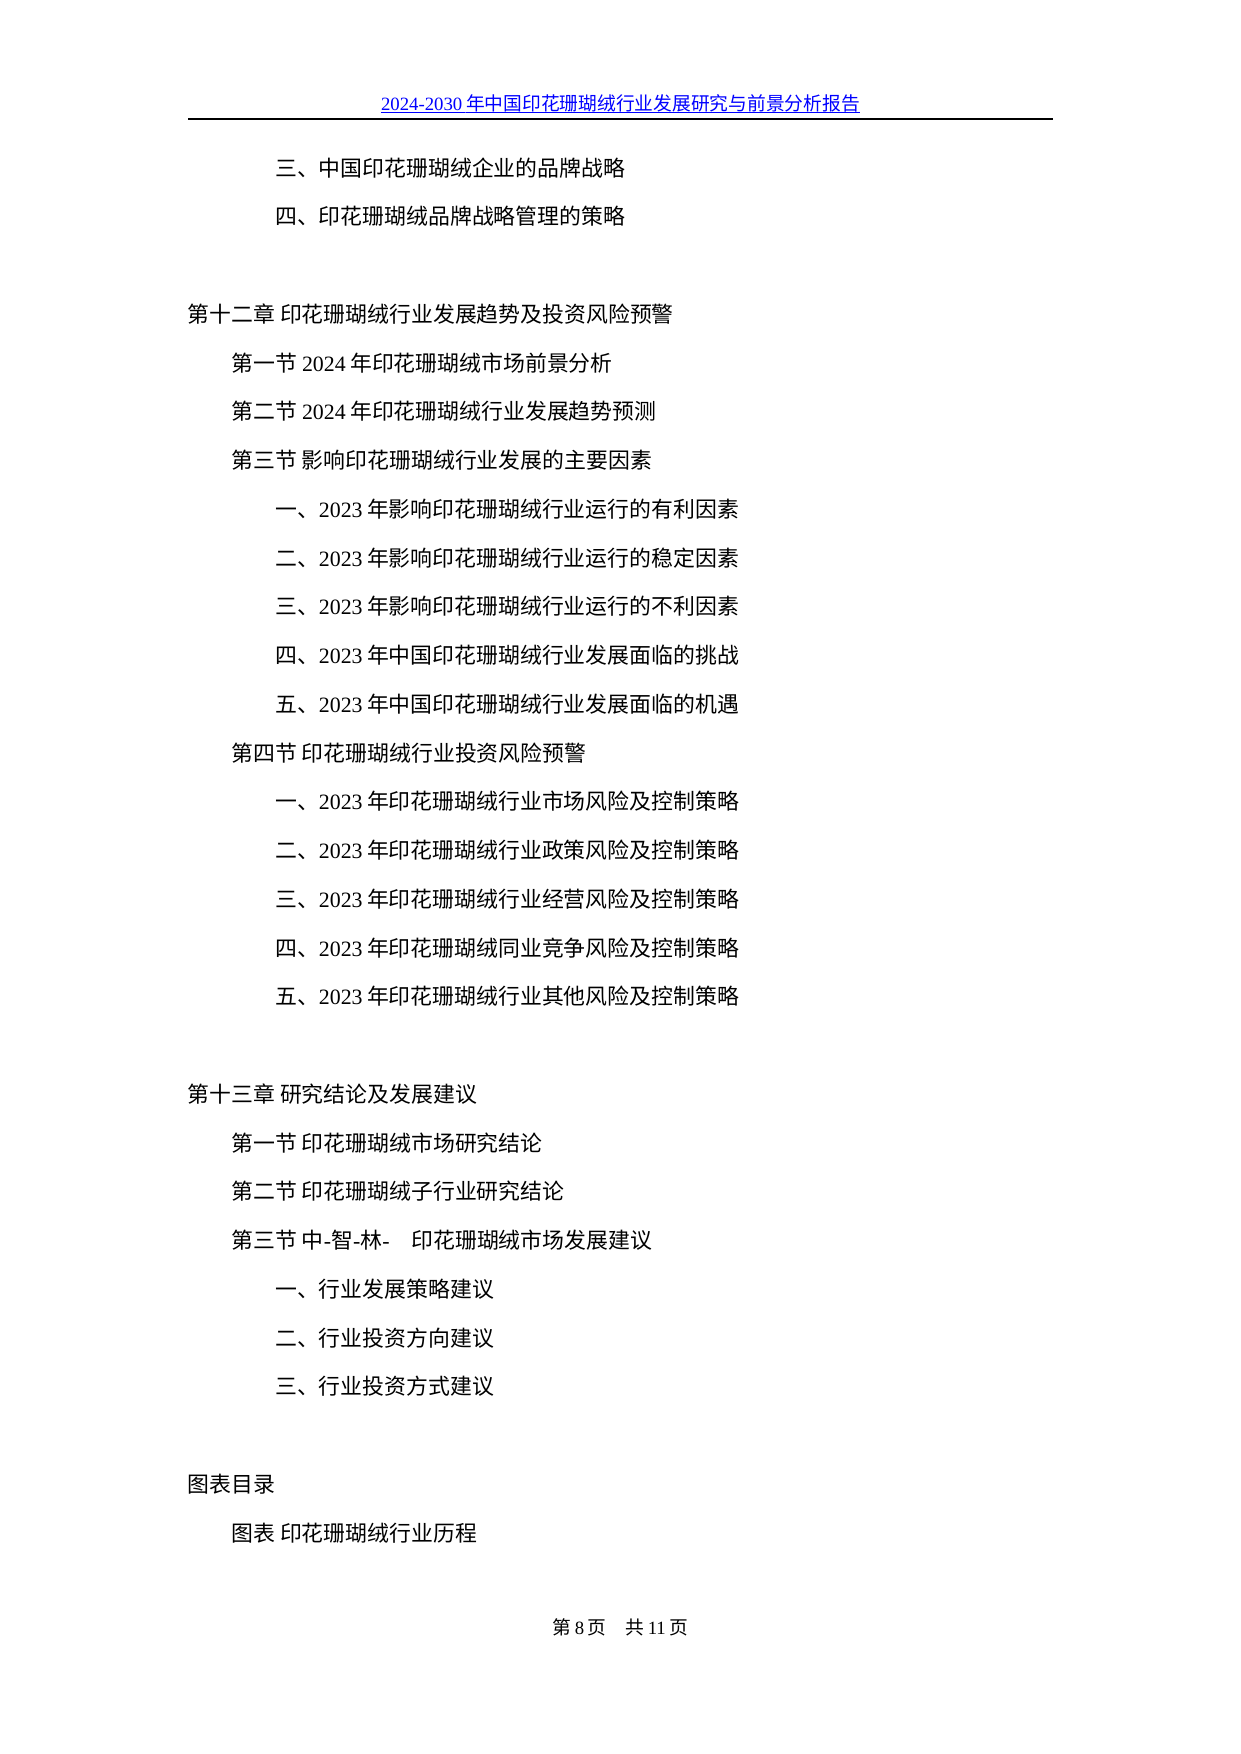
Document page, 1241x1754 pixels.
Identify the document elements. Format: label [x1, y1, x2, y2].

text [187, 150, 1053, 1548]
